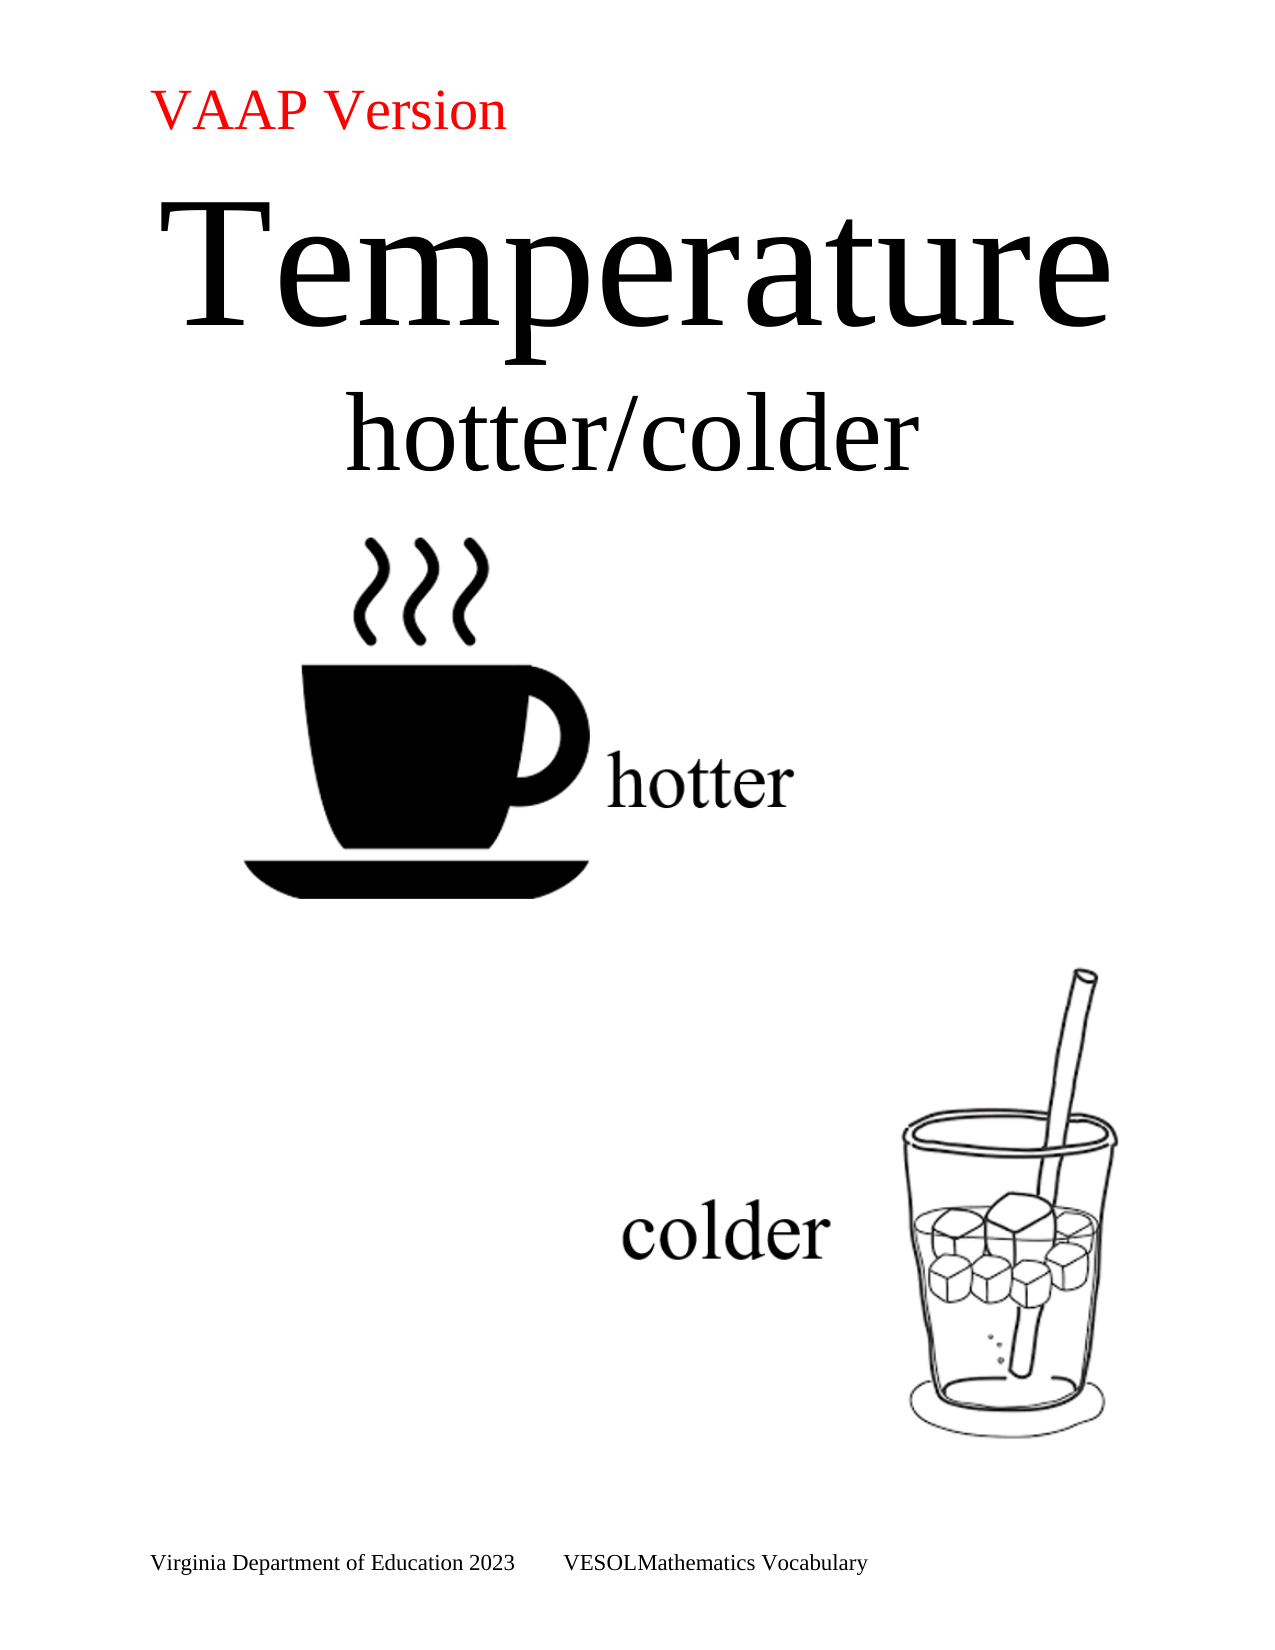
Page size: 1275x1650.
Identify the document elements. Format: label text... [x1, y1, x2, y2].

title Temperature [150, 150, 1125, 366]
picture [225, 523, 1154, 1454]
text hotter/colder [112, 366, 1153, 495]
